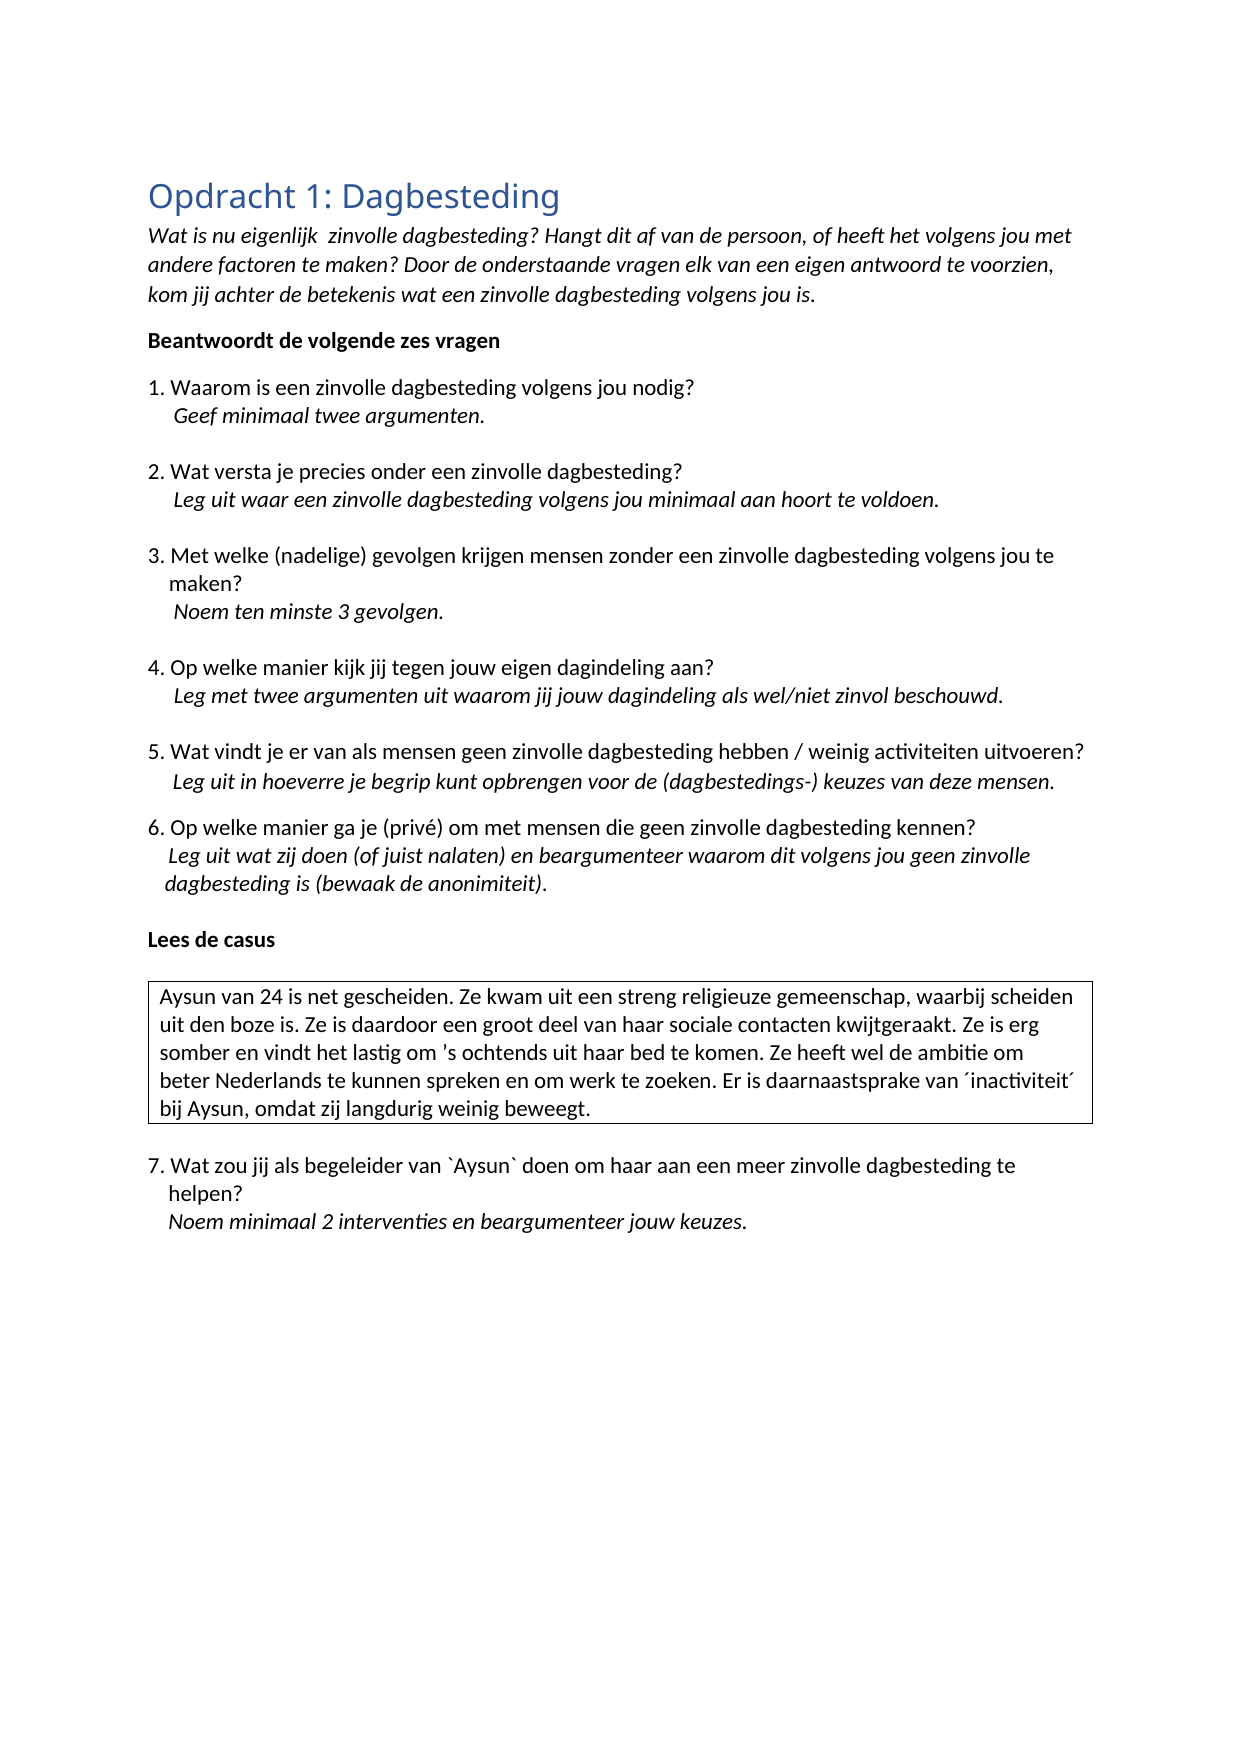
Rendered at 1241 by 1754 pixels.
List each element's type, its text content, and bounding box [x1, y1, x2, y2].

text Leg met twee argumenten uit waarom jij jouw dagindeling als wel/niet zinvol beschouwd. [148, 681, 1093, 709]
text Lees de casus [148, 925, 1093, 953]
text Beantwoordt de volgende zes vragen [148, 326, 1093, 354]
text Leg uit waar een zinvolle dagbesteding volgens jou minimaal aan hoort te voldoen. [148, 485, 1093, 513]
text Geef minimaal twee argumenten. [148, 401, 1093, 429]
subtitle Opdracht 1: Dagbesteding [148, 173, 1093, 218]
text 3. Met welke (nadelige) gevolgen krijgen mensen zonder een zinvolle dagbesteding volgens jou te m a maken? [148, 541, 1093, 597]
text helpen? [148, 1179, 1093, 1207]
text 5. Wat vindt je er van als mensen geen zinvolle dagbesteding hebben / weinig activiteiten uitvoeren? L Leg uit in hoeverre je begrip kunt opbrengen voor de (dagbestedings-) keuzes van deze mensen. [148, 737, 1093, 795]
text 4. Op welke manier kijk jij tegen jouw eigen dagindeling aan? [148, 653, 1093, 681]
text 2. Wat versta je precies onder een zinvolle dagbesteding? [148, 457, 1093, 485]
text Noem minimaal 2 interventies en beargumenteer jouw keuzes. [148, 1207, 1093, 1236]
text Leg uit wat zij doen (of juist nalaten) en beargumenteer waarom dit volgens jou geen zinvolle d a g dagbesteding is (bewaak de anonimiteit). [148, 841, 1093, 897]
table_header Aysun van 24 is net gescheiden. Ze kwam uit een streng religieuze gemeenschap, waarbij scheiden uit den boze is. Ze is daardoor een groot deel van haar sociale contacten kwijtgeraakt. Ze is erg somber en vindt het lastig om ’s ochtends uit haar bed te komen. Ze heeft wel de ambitie om beter Nederlands te kunnen spreken en om werk te zoeken. Er is daarnaastsprake van ´inactiviteit´ bij Aysun, omdat zij langdurig weinig beweegt. [149, 982, 1092, 1122]
text Noem ten minste 3 gevolgen. [148, 597, 1093, 625]
text 7. Wat zou jij als begeleider van `Aysun` doen om haar aan een meer zinvolle dagbesteding te [148, 1151, 1093, 1179]
text 6. Op welke manier ga je (privé) om met mensen die geen zinvolle dagbesteding kennen? [148, 813, 1093, 841]
text Wat is nu eigenlijk zinvolle dagbesteding? Hangt dit af van de persoon, of heeft het volgens jou met andere factoren te maken? Door de onderstaande vragen elk van een eigen antwoord te voorzien, kom jij achter de betekenis wat een zinvolle dagbesteding volgens jou is. [148, 221, 1093, 308]
text 1. Waarom is een zinvolle dagbesteding volgens jou nodig? [148, 373, 1093, 401]
